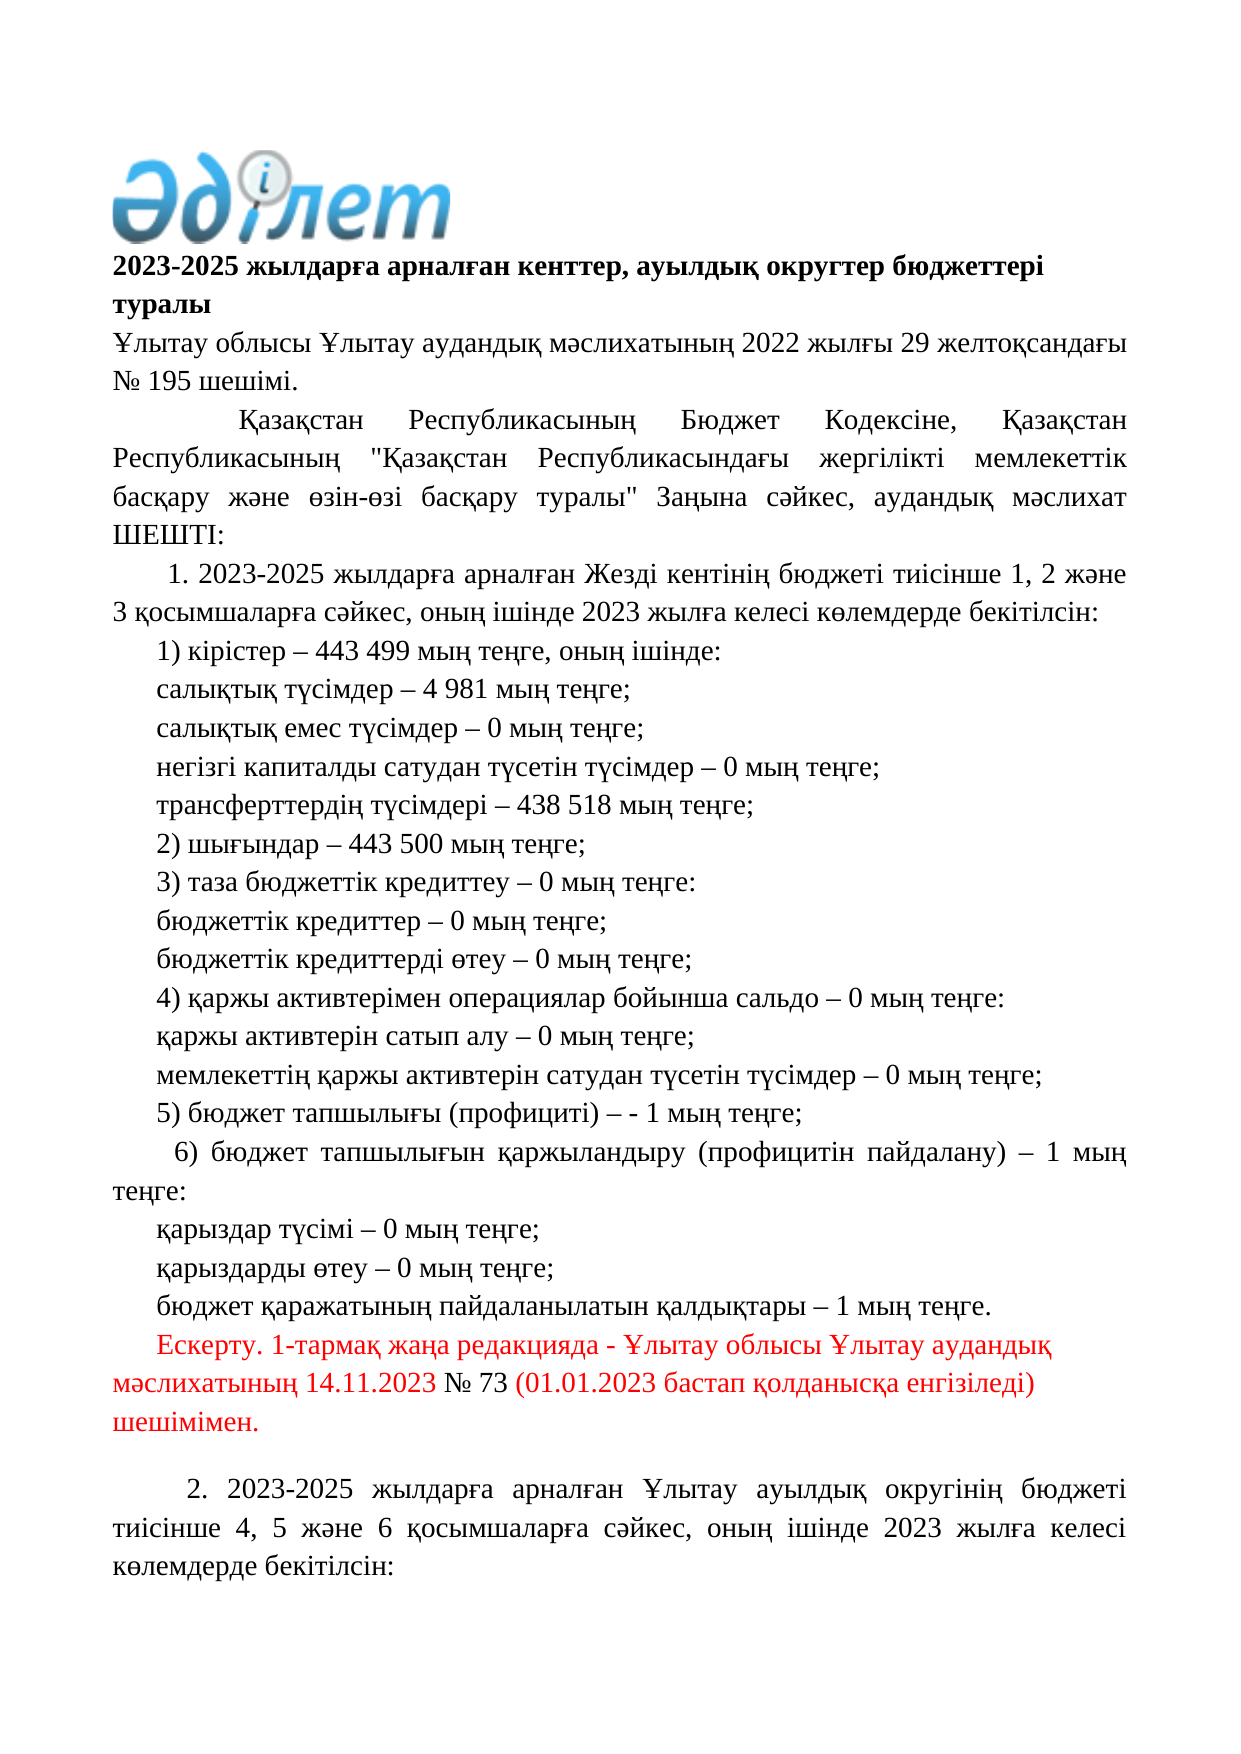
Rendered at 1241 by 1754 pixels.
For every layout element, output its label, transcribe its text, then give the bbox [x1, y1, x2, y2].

text 2) шығындар – 443 500 мың теңге; [112, 826, 1128, 859]
text бюджеттік кредиттерді өтеу – 0 мың теңге; [112, 941, 1128, 975]
text салықтық емес түсімдер – 0 мың теңге; [112, 710, 1128, 744]
text 4) қаржы активтерімен операциялар бойынша сальдо – 0 мың теңге: [112, 980, 1128, 1013]
text мемлекеттің қаржы активтерін сатудан түсетін түсімдер – 0 мың теңге; [112, 1057, 1128, 1091]
text 1) кірістер – 443 499 мың теңге, оның ішінде: [112, 633, 1128, 667]
text Ескерту. 1-тармақ жаңа редакцияда - Ұлытау облысы Ұлытау аудандық мәслихатының 14.11.2023 № 73 (01.01.2023 бастап қолданысқа енгізіледі) шешімімен. [112, 1327, 1128, 1468]
text 5) бюджет тапшылығы (профициті) – - 1 мың теңге; [112, 1096, 1128, 1129]
text трансферттердің түсімдері – 438 518 мың теңге; [112, 787, 1128, 821]
text салықтық түсімдер – 4 981 мың теңге; [112, 672, 1128, 705]
text 1. 2023-2025 жылдарға арналған Жезді кентінің бюджеті тиісінше 1, 2 және 3 қосымшаларға сәйкес, оның ішінде 2023 жылға келесі көлемдерде бекітілсін: [112, 556, 1128, 628]
text қарыздарды өтеу – 0 мың теңге; [112, 1250, 1128, 1283]
text қарыздар түсімі – 0 мың теңге; [112, 1211, 1128, 1245]
text 3) таза бюджеттік кредиттеу – 0 мың теңге: [112, 864, 1128, 898]
text бюджет қаражатының пайдаланылатын қалдықтары – 1 мың теңге. [112, 1288, 1128, 1322]
text 2023-2025 жылдарға арналған кенттер, ауылдық округтер бюджеттері туралы [112, 248, 1128, 320]
text Қазақстан Республикасының Бюджет Кодексіне, Қазақстан Республикасының "Қазақстан Республикасындағы жергілікті мемлекеттік басқару және өзін-өзі басқару туралы" Заңына сәйкес, аудандық мәслихат ШЕШТІ: [112, 402, 1128, 551]
text негізгі капиталды сатудан түсетін түсімдер – 0 мың теңге; [112, 749, 1128, 782]
text Ұлытау облысы Ұлытау аудандық мәслихатының 2022 жылғы 29 желтоқсандағы № 195 шешімі. [112, 325, 1128, 397]
text 6) бюджет тапшылығын қаржыландыру (профицитін пайдалану) – 1 мың теңге: [112, 1134, 1128, 1206]
picture [112, 150, 451, 244]
text бюджеттік кредиттер – 0 мың теңге; [112, 903, 1128, 936]
text 2. 2023-2025 жылдарға арналған Ұлытау ауылдық округінің бюджеті тиісінше 4, 5 және 6 қосымшаларға сәйкес, оның ішінде 2023 жылға келесі көлемдерде бекітілсін: [112, 1471, 1128, 1582]
text қаржы активтерін сатып алу – 0 мың теңге; [112, 1018, 1128, 1052]
